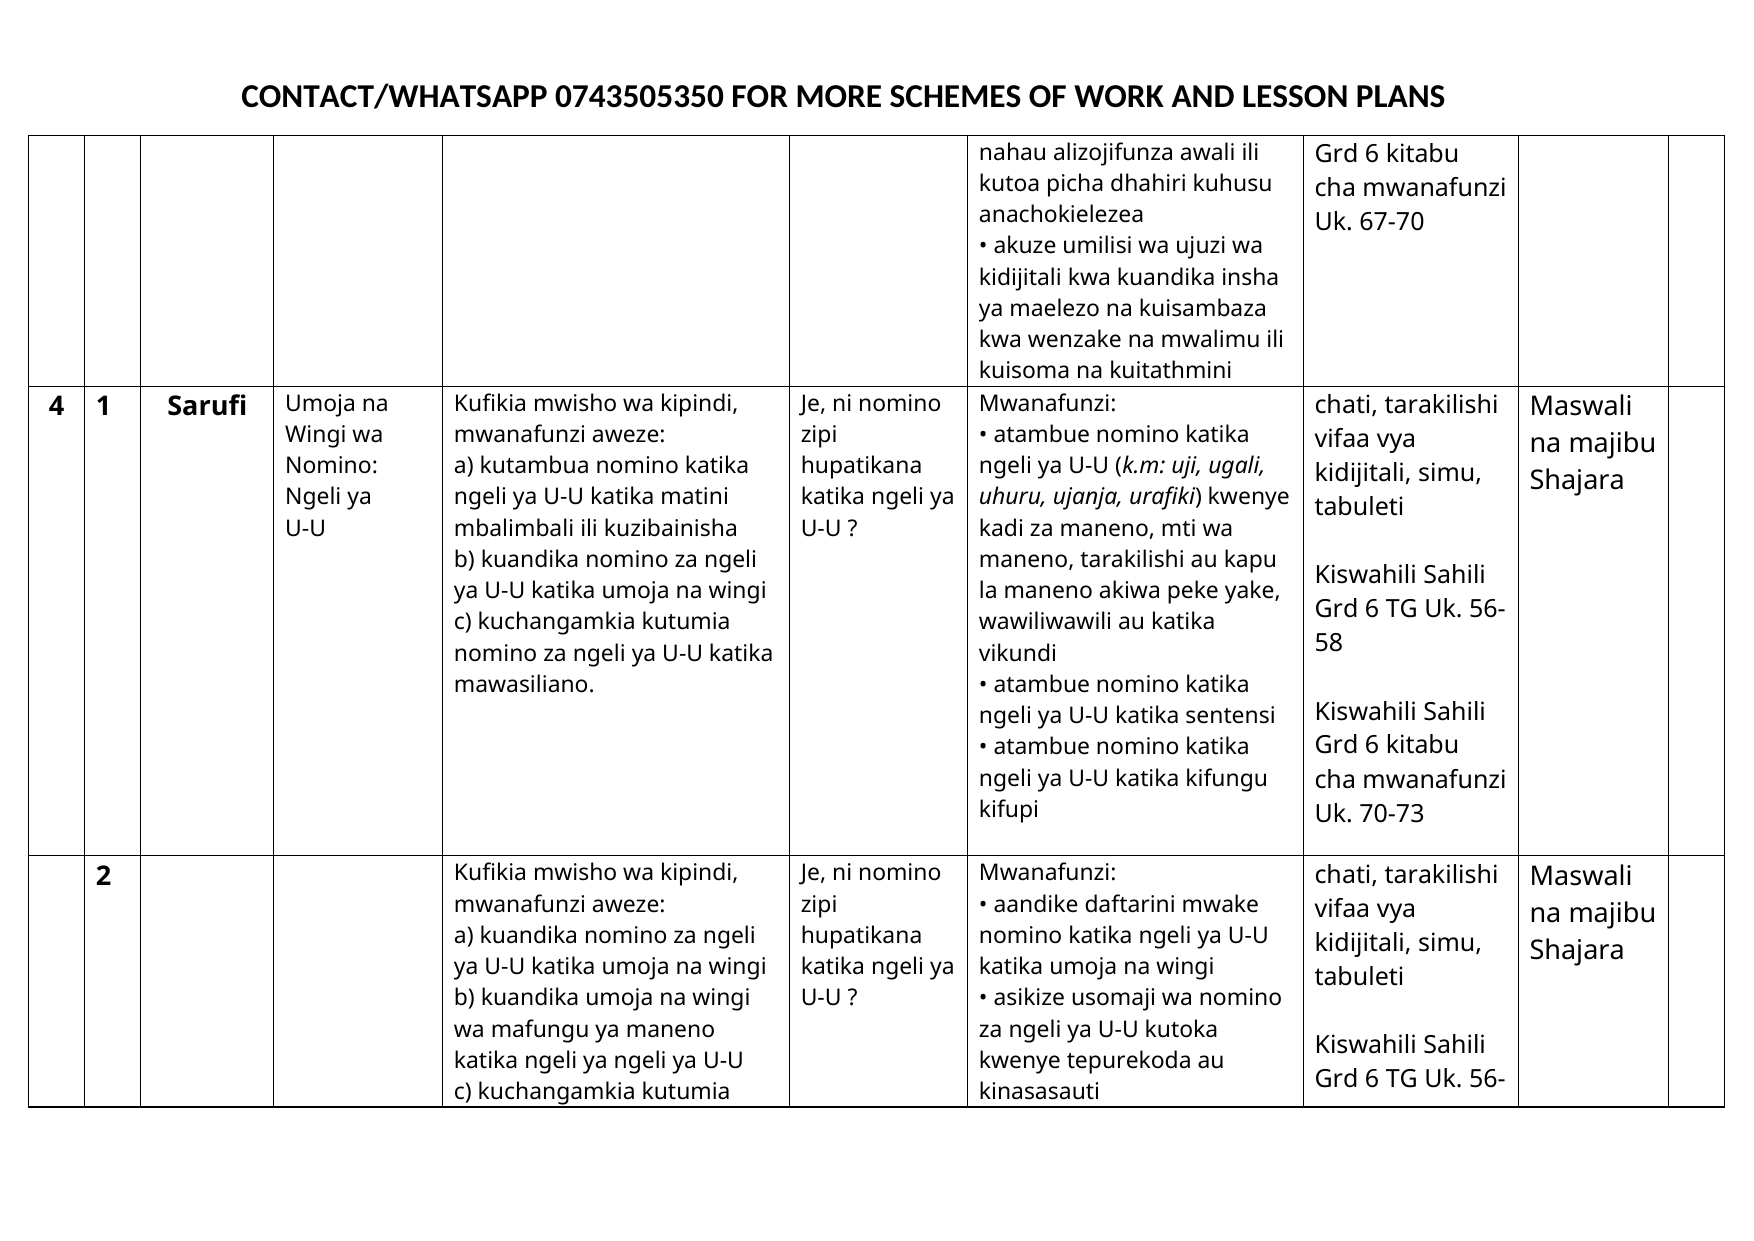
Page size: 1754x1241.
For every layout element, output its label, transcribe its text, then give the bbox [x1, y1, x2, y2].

table_cell Umoja na Wingi wa Nomino: Ngeli ya U-U [274, 387, 442, 855]
table_cell [1669, 387, 1724, 855]
table_cell Mwanafunzi: • atambue nomino katika ngeli ya U-U (k.m: uji, ugali, uhuru, ujanja, urafiki) kwenye kadi za maneno, mti wa maneno, tarakilishi au kapu la maneno akiwa peke yake, wawiliwawili au katika vikundi • atambue nomino katika ngeli ya U-U katika sentensi • atambue nomino katika ngeli ya U-U katika kifungu kifupi [968, 387, 1303, 855]
table_cell Kufikia mwisho wa kipindi, mwanafunzi aweze: a) kutambua nomino katika ngeli ya U-U katika matini mbalimbali ili kuzibainisha b) kuandika nomino za ngeli ya U-U katika umoja na wingi c) kuchangamkia kutumia nomino za ngeli ya U-U katika mawasiliano. [443, 387, 789, 855]
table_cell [790, 856, 967, 1106]
table_cell 1 [85, 387, 140, 855]
table_cell 2 [85, 856, 140, 1106]
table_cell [1304, 136, 1518, 386]
table_cell [141, 136, 273, 386]
table_cell chati, tarakilishi vifaa vya kidijitali, simu, tabuleti Kiswahili Sahili Grd 6 TG Uk. 56-58 Kiswahili Sahili Grd 6 kitabu cha mwanafunzi Uk. 70-73 [1304, 387, 1518, 855]
table_cell [1669, 856, 1724, 1106]
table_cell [1304, 856, 1518, 1106]
table_cell [141, 856, 273, 1106]
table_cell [1519, 136, 1668, 386]
table_cell [29, 856, 84, 1106]
table_cell [1669, 136, 1724, 386]
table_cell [1519, 856, 1668, 1106]
table_cell Sarufi [141, 387, 273, 855]
table_cell [274, 856, 442, 1106]
table_cell [274, 136, 442, 386]
table_cell [29, 136, 84, 386]
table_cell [443, 136, 789, 386]
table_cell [790, 136, 967, 386]
table_cell 4 [29, 387, 84, 855]
table_cell 4 [85, 136, 140, 386]
table_cell Maswali na majibu Shajara [1519, 387, 1668, 855]
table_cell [443, 856, 789, 1106]
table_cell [968, 856, 1303, 1106]
table_cell Je, ni nomino zipi hupatikana katika ngeli ya U-U ? [790, 387, 967, 855]
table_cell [968, 136, 1303, 386]
